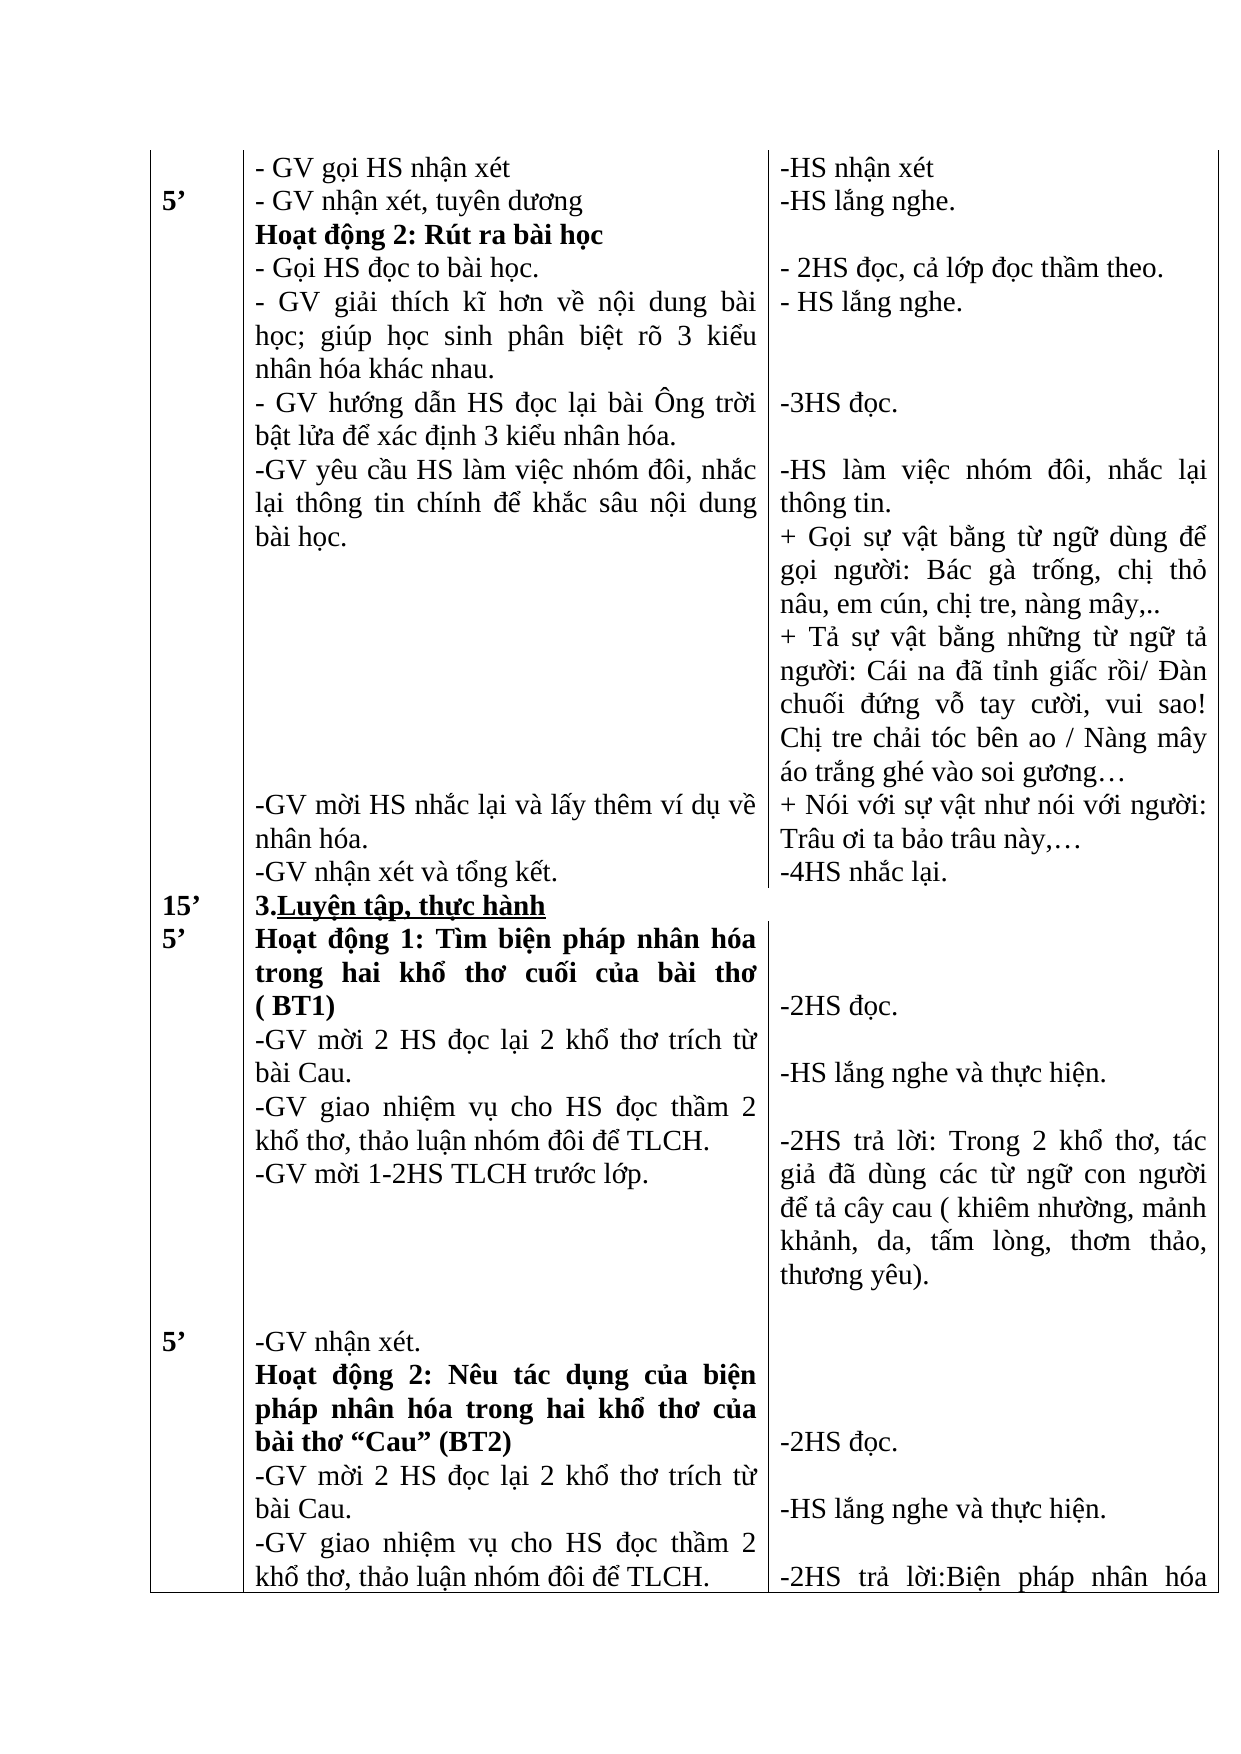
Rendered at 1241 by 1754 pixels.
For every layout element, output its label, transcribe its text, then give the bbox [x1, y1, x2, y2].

table_cell 3.Luyện tập, thực hành [244, 888, 1218, 921]
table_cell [244, 150, 768, 888]
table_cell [244, 921, 768, 1592]
table_cell 5’ 5’ 5’ [151, 921, 243, 1592]
table_cell 5’ 5’ [151, 150, 243, 888]
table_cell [769, 150, 1218, 888]
table_cell 15’ [151, 888, 243, 921]
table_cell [769, 921, 1218, 1592]
